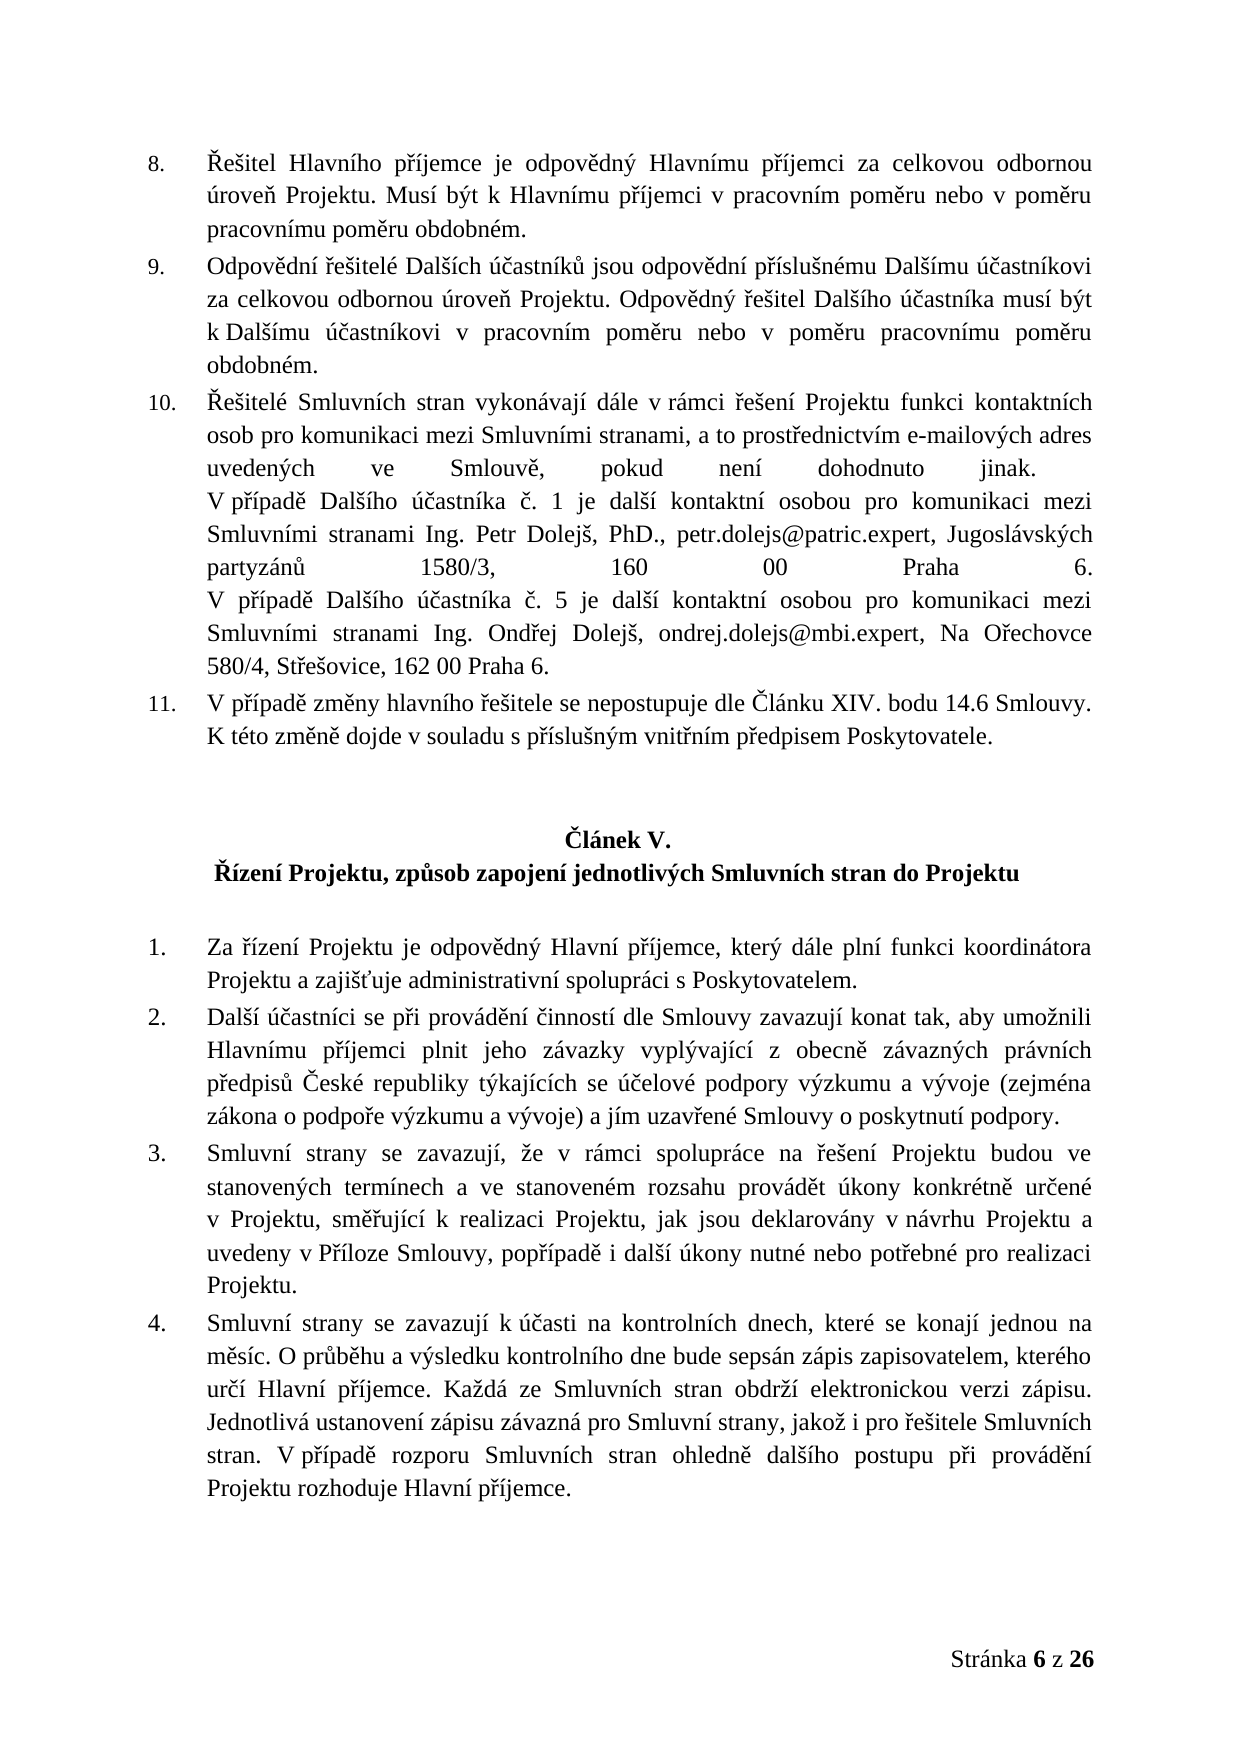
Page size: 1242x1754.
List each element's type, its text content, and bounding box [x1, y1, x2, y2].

list V případě změny hlavního řešitele se nepostupuje dle Článku XIV. bodu 14.6 Smlouvy. K této změně dojde v souladu s příslušným vnitřním předpisem Poskytovatele. [148, 688, 1093, 750]
list Řešitelé Smluvních stran vykonávají dále v rámci řešení Projektu funkci kontaktních osob pro komunikaci mezi Smluvními stranami, a to prostřednictvím e-mailových adres uvedených ve Smlouvě, pokud není dohodnuto jinak. V případě Dalšího účastníka č. 1 je další kontaktní osobou pro komunikaci mezi Smluvními stranami Ing. Petr Dolejš, PhD., petr.dolejs@patric.expert, Jugoslávských partyzánů 1580/3, 160 00 Praha 6. V případě Dalšího účastníka č. 5 je další kontaktní osobou pro komunikaci mezi Smluvními stranami Ing. Ondřej Dolejš, ondrej.dolejs@mbi.expert, Na Ořechovce 580/4, Střešovice, 162 00 Praha 6. [148, 387, 1093, 680]
list Smluvní strany se zavazují, že v rámci spolupráce na řešení Projektu budou ve stanovených termínech a ve stanoveném rozsahu provádět úkony konkrétně určené v Projektu, směřující k realizaci Projektu, jak jsou deklarovány v návrhu Projektu a uvedeny v Příloze Smlouvy, popřípadě i další úkony nutné nebo potřebné pro realizaci Projektu. [148, 1138, 1093, 1299]
list Odpovědní řešitelé Dalších účastníků jsou odpovědní příslušnému Dalšímu účastníkovi za celkovou odbornou úroveň Projektu. Odpovědný řešitel Dalšího účastníka musí být k Dalšímu účastníkovi v pracovním poměru nebo v poměru pracovnímu poměru obdobném. [148, 251, 1093, 379]
list Další účastníci se při provádění činností dle Smlouvy zavazují konat tak, aby umožnili Hlavnímu příjemci plnit jeho závazky vyplývající z obecně závazných právních předpisů České republiky týkajících se účelové podpory výzkumu a vývoje (zejména zákona o podpoře výzkumu a vývoje) a jím uzavřené Smlouvy o poskytnutí podpory. [148, 1002, 1093, 1130]
list Řešitel Hlavního příjemce je odpovědný Hlavnímu příjemci za celkovou odbornou úroveň Projektu. Musí být k Hlavnímu příjemci v pracovním poměru nebo v poměru pracovnímu poměru obdobném. [148, 148, 1093, 242]
list Za řízení Projektu je odpovědný Hlavní příjemce, který dále plní funkci koordinátora Projektu a zajišťuje administrativní spolupráci s Poskytovatelem. [148, 932, 1093, 994]
subtitle Řízení Projektu, způsob zapojení jednotlivých Smluvních stran do Projektu [151, 858, 1083, 886]
list Smluvní strany se zavazují k účasti na kontrolních dnech, které se konají jednou na měsíc. O průběhu a výsledku kontrolního dne bude sepsán zápis zapisovatelem, kterého určí Hlavní příjemce. Každá ze Smluvních stran obdrží elektronickou verzi zápisu. Jednotlivá ustanovení zápisu závazná pro Smluvní strany, jakož i pro řešitele Smluvních stran. V případě rozporu Smluvních stran ohledně dalšího postupu při provádění Projektu rozhoduje Hlavní příjemce. [148, 1308, 1093, 1502]
text Článek V. [183, 825, 1053, 853]
